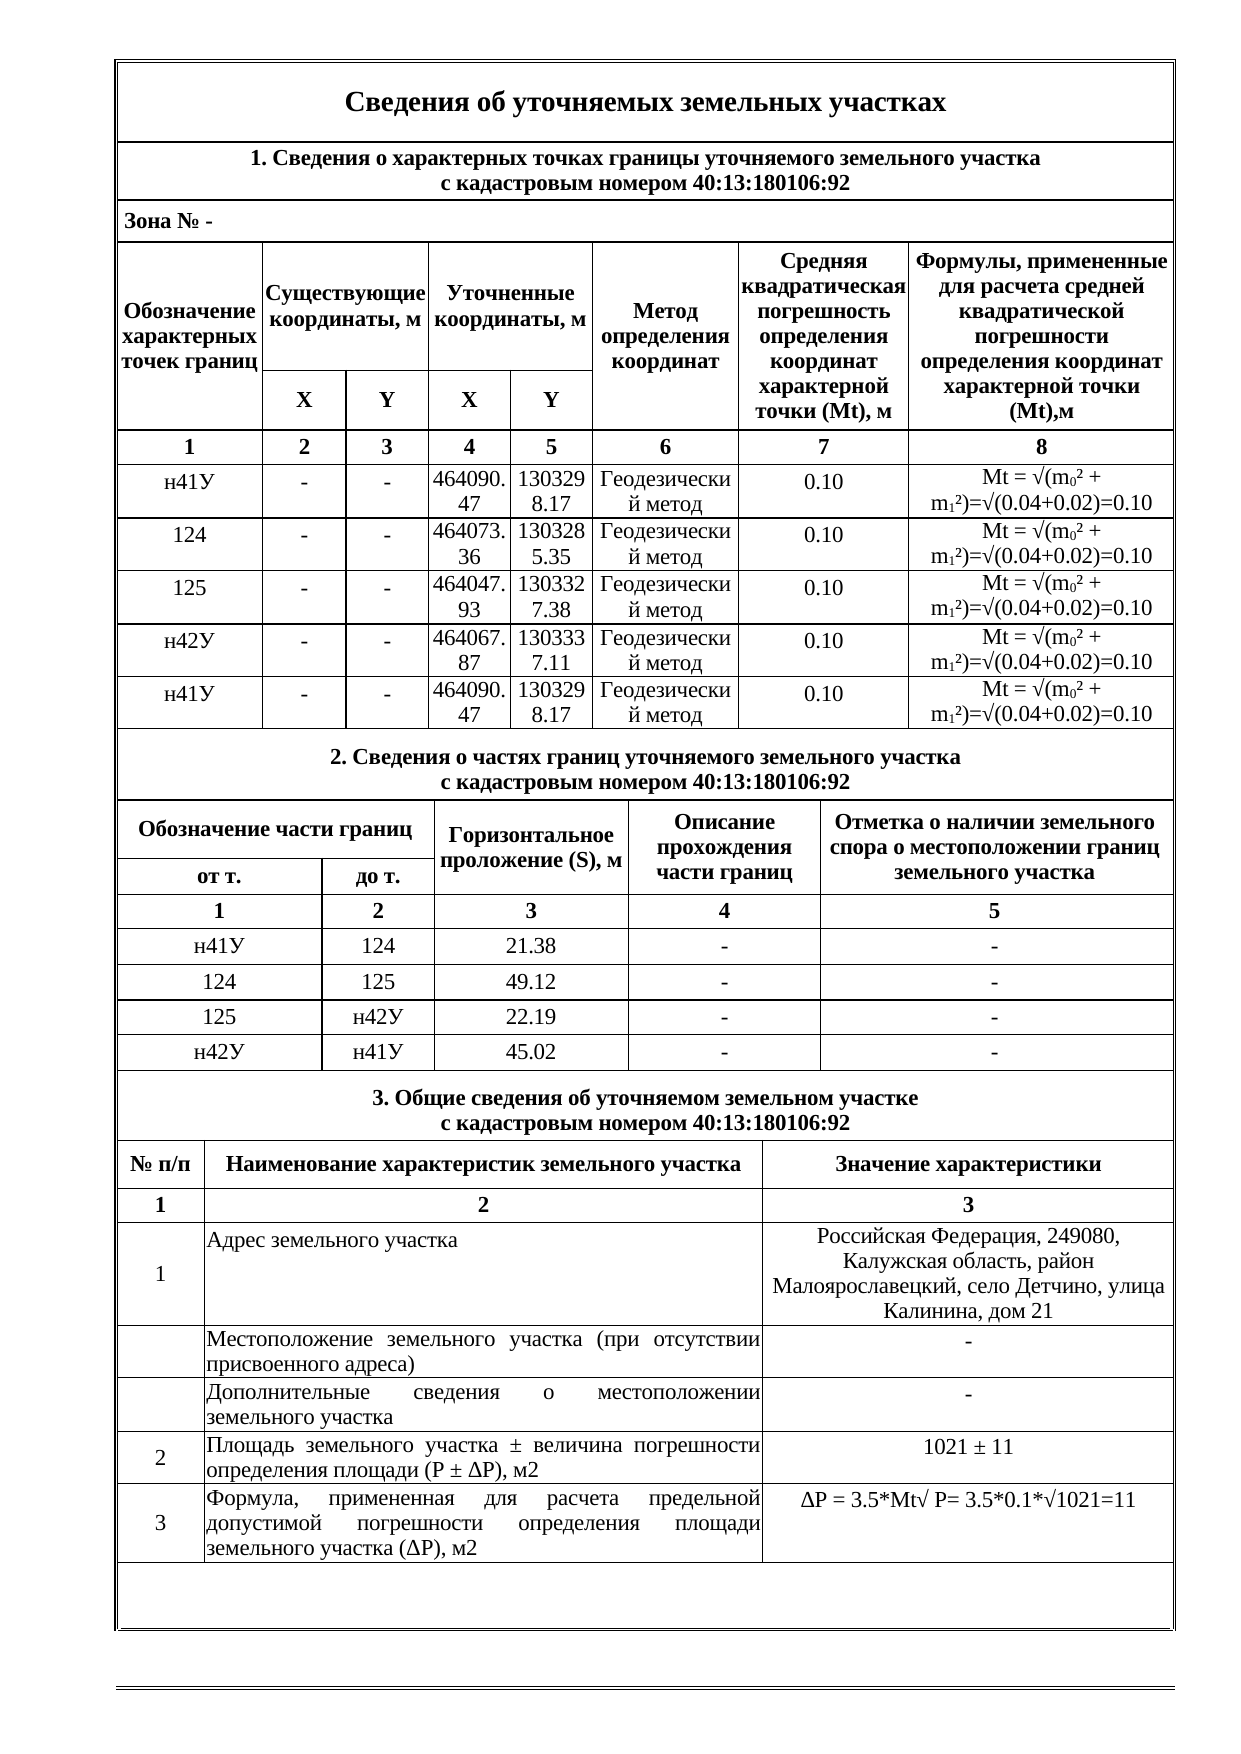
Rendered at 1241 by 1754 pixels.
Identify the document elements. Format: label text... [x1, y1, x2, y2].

table_cell Средняя квадратическая погрешность определения координат характерной точки (Mt), м [739, 243, 908, 429]
table_cell Наименование характеристик земельного участка [205, 1141, 762, 1187]
table_cell X [263, 371, 345, 429]
table_cell [739, 552, 908, 569]
table_cell 2 [263, 431, 345, 463]
table_cell 0.10 [739, 465, 908, 499]
table_cell Площадь земельного участка ± величина погрешности определения площади (Р ± ΔР), м2 [205, 1432, 762, 1483]
table_cell [347, 605, 428, 623]
table_cell [118, 711, 262, 728]
table_cell [118, 1378, 204, 1413]
table_cell Mt = √(m0² + m1²)=√(0.04+0.02)=0.10 [909, 677, 1173, 728]
table_cell до т. [323, 859, 434, 893]
table_cell Геодезический метод [593, 519, 738, 569]
table_cell 45.02 [435, 1035, 628, 1069]
table_cell [118, 729, 1173, 740]
table_cell 1 [118, 895, 321, 928]
table_cell Уточненные координаты, м [429, 243, 592, 369]
table_cell Формула, примененная для расчета предельной допустимой погрешности определения площади земельного участка (ΔР), м2 [205, 1484, 762, 1562]
table_cell [263, 658, 345, 676]
table_cell Горизонтальное проложение (S), м [435, 801, 628, 893]
table_cell [118, 1071, 1173, 1081]
table_cell 0.10 [739, 571, 908, 605]
table_cell - [629, 1001, 820, 1034]
table_cell 1021 ± 11 [763, 1432, 1173, 1465]
table_cell 0.10 [739, 519, 908, 552]
table_cell [118, 1359, 204, 1377]
table_cell Сведения об уточняемых земельных участках [118, 63, 1173, 141]
table_cell - [821, 1035, 1168, 1069]
table_cell Mt = √(m0² + m1²)=√(0.04+0.02)=0.10 [909, 625, 1173, 676]
table_cell 1303337.11 [511, 625, 592, 676]
table_cell н41У [323, 1035, 434, 1069]
table_cell - [629, 929, 820, 963]
table_cell - [347, 677, 428, 711]
table_cell [118, 605, 262, 623]
table_cell 2 [205, 1189, 762, 1222]
table_cell [1169, 895, 1173, 928]
table_cell 124 [118, 965, 321, 999]
table_cell 125 [323, 965, 434, 999]
table_cell - [263, 519, 345, 552]
table_cell [118, 1413, 204, 1431]
table_cell Метод определения координат [593, 243, 738, 429]
table_cell 1303298.17 [511, 465, 592, 517]
table_cell 124 [323, 929, 434, 963]
table_cell [1169, 1001, 1173, 1034]
table_cell 1 [118, 1189, 204, 1222]
table_cell [118, 658, 262, 676]
table_cell [118, 1326, 204, 1359]
table_cell Геодезический метод [593, 571, 738, 623]
table_cell Существующие координаты, м [263, 243, 428, 369]
table_cell - [347, 465, 428, 499]
table_cell 0.10 [739, 677, 908, 711]
table_cell 5 [821, 895, 1168, 928]
table_cell - [263, 677, 345, 711]
table_cell 1303285.35 [511, 519, 592, 569]
table_cell [118, 499, 262, 517]
table_cell Mt = √(m0² + m1²)=√(0.04+0.02)=0.10 [909, 571, 1173, 623]
table_cell - [821, 1001, 1168, 1034]
table_cell 464090.47 [429, 677, 510, 728]
table_cell [739, 711, 908, 728]
table_cell - [821, 929, 1168, 963]
table_cell Отметка о наличии земельного спора о местоположении границ земельного участка [821, 801, 1168, 893]
table_cell Зона № - [122, 201, 1173, 241]
table_cell - [821, 965, 1168, 999]
table_cell [763, 1465, 1173, 1483]
table_cell [118, 201, 122, 241]
table_cell 4 [629, 895, 820, 928]
table_cell - [347, 571, 428, 605]
table_cell [1169, 801, 1173, 858]
table_cell ∆Р = 3.5*Mt√ P= 3.5*0.1*√1021=11 [763, 1484, 1173, 1519]
table_cell Обозначение характерных точек границ [118, 243, 262, 429]
table_cell 5 [511, 431, 592, 463]
table_cell [118, 552, 262, 569]
table_cell Mt = √(m0² + m1²)=√(0.04+0.02)=0.10 [909, 519, 1173, 569]
table_cell [739, 658, 908, 676]
table_cell - [263, 465, 345, 499]
table_cell 3. Общие сведения об уточняемом земельном участке с кадастровым номером 40:13:180106:92 [118, 1081, 1173, 1140]
table_cell [1169, 929, 1173, 963]
table_cell [263, 499, 345, 517]
table_cell [118, 1563, 1173, 1628]
table_cell 125 [118, 1001, 321, 1034]
table_cell Y [511, 371, 592, 429]
table_cell 21.38 [435, 929, 628, 963]
table_cell 3 [435, 895, 628, 928]
table_cell - [263, 571, 345, 605]
table_cell Геодезический метод [593, 625, 738, 676]
table_cell 1 [118, 431, 262, 463]
table_cell н42У [118, 1035, 321, 1069]
table_cell 1. Сведения о характерных точках границы уточняемого земельного участка с кадастровым номером 40:13:180106:92 [118, 143, 1173, 199]
table_cell н41У [118, 929, 321, 963]
table_cell [347, 552, 428, 569]
table_cell Российская Федерация, 249080, Калужская область, район Малоярославецкий, село Детчино, улица Калинина, дом 21 [763, 1223, 1173, 1325]
table_cell [347, 658, 428, 676]
table_cell Формулы, примененные для расчета средней квадратической погрешности определения координат характерной точки (Mt),м [909, 243, 1173, 429]
table_cell Значение характеристики [763, 1141, 1173, 1187]
table_cell [739, 605, 908, 623]
table_cell [347, 711, 428, 728]
table_cell [763, 1413, 1173, 1431]
table_cell 464090.47 [429, 465, 510, 517]
table_cell [1169, 858, 1173, 893]
table_cell 8 [909, 431, 1173, 463]
table_cell 124 [118, 519, 262, 552]
table_cell [263, 711, 345, 728]
table_cell - [629, 1035, 820, 1069]
table_cell н41У [118, 677, 262, 711]
table_cell Адрес земельного участка [205, 1223, 762, 1258]
table_cell Mt = √(m0² + m1²)=√(0.04+0.02)=0.10 [909, 465, 1173, 517]
table_cell 7 [739, 431, 908, 463]
table_cell [205, 1258, 762, 1325]
table_cell 464073.36 [429, 519, 510, 569]
table_cell - [629, 965, 820, 999]
table_cell - [763, 1326, 1173, 1359]
table_cell Геодезический метод [593, 677, 738, 728]
table_cell н42У [323, 1001, 434, 1034]
table_cell 2. Сведения о частях границ уточняемого земельного участка с кадастровым номером 40:13:180106:92 [118, 740, 1173, 799]
table_cell Y [347, 371, 428, 429]
table_cell [263, 552, 345, 569]
table_cell 3 [347, 431, 428, 463]
table_cell № п/п [118, 1141, 204, 1187]
table_cell [116, 1628, 1174, 1686]
table_cell [739, 499, 908, 517]
table_cell [763, 1359, 1173, 1377]
table_cell 1303298.17 [511, 677, 592, 728]
table_cell - [763, 1378, 1173, 1413]
table_cell 0.10 [739, 625, 908, 658]
table_cell 2 [118, 1432, 204, 1483]
table_cell н41У [118, 465, 262, 499]
table_cell от т. [118, 859, 321, 893]
table_cell [347, 499, 428, 517]
table_cell 3 [118, 1484, 204, 1562]
table_cell X [429, 371, 510, 429]
table_cell 1303327.38 [511, 571, 592, 623]
table_cell Геодезический метод [593, 465, 738, 517]
table_cell 2 [323, 895, 434, 928]
table_cell [1169, 965, 1173, 999]
table_cell н42У [118, 625, 262, 658]
table_cell - [347, 519, 428, 552]
table_cell 464047.93 [429, 571, 510, 623]
table_cell Дополнительные сведения о местоположении земельного участка [205, 1378, 762, 1431]
table_cell Обозначение части границ [118, 801, 434, 858]
table_cell - [347, 625, 428, 658]
table_cell 3 [763, 1189, 1173, 1222]
table_cell [263, 605, 345, 623]
table_cell 4 [429, 431, 510, 463]
table_cell 1 [118, 1223, 204, 1325]
table_cell [763, 1519, 1173, 1562]
table_cell 464067.87 [429, 625, 510, 676]
table_cell [1169, 1035, 1173, 1069]
table_cell Описание прохождения части границ [629, 801, 820, 893]
table_cell 125 [118, 571, 262, 605]
table_cell 49.12 [435, 965, 628, 999]
table_cell Местоположение земельного участка (при отсутствии присвоенного адреса) [205, 1326, 762, 1377]
table_cell - [263, 625, 345, 658]
table_cell 22.19 [435, 1001, 628, 1034]
table_cell 6 [593, 431, 738, 463]
